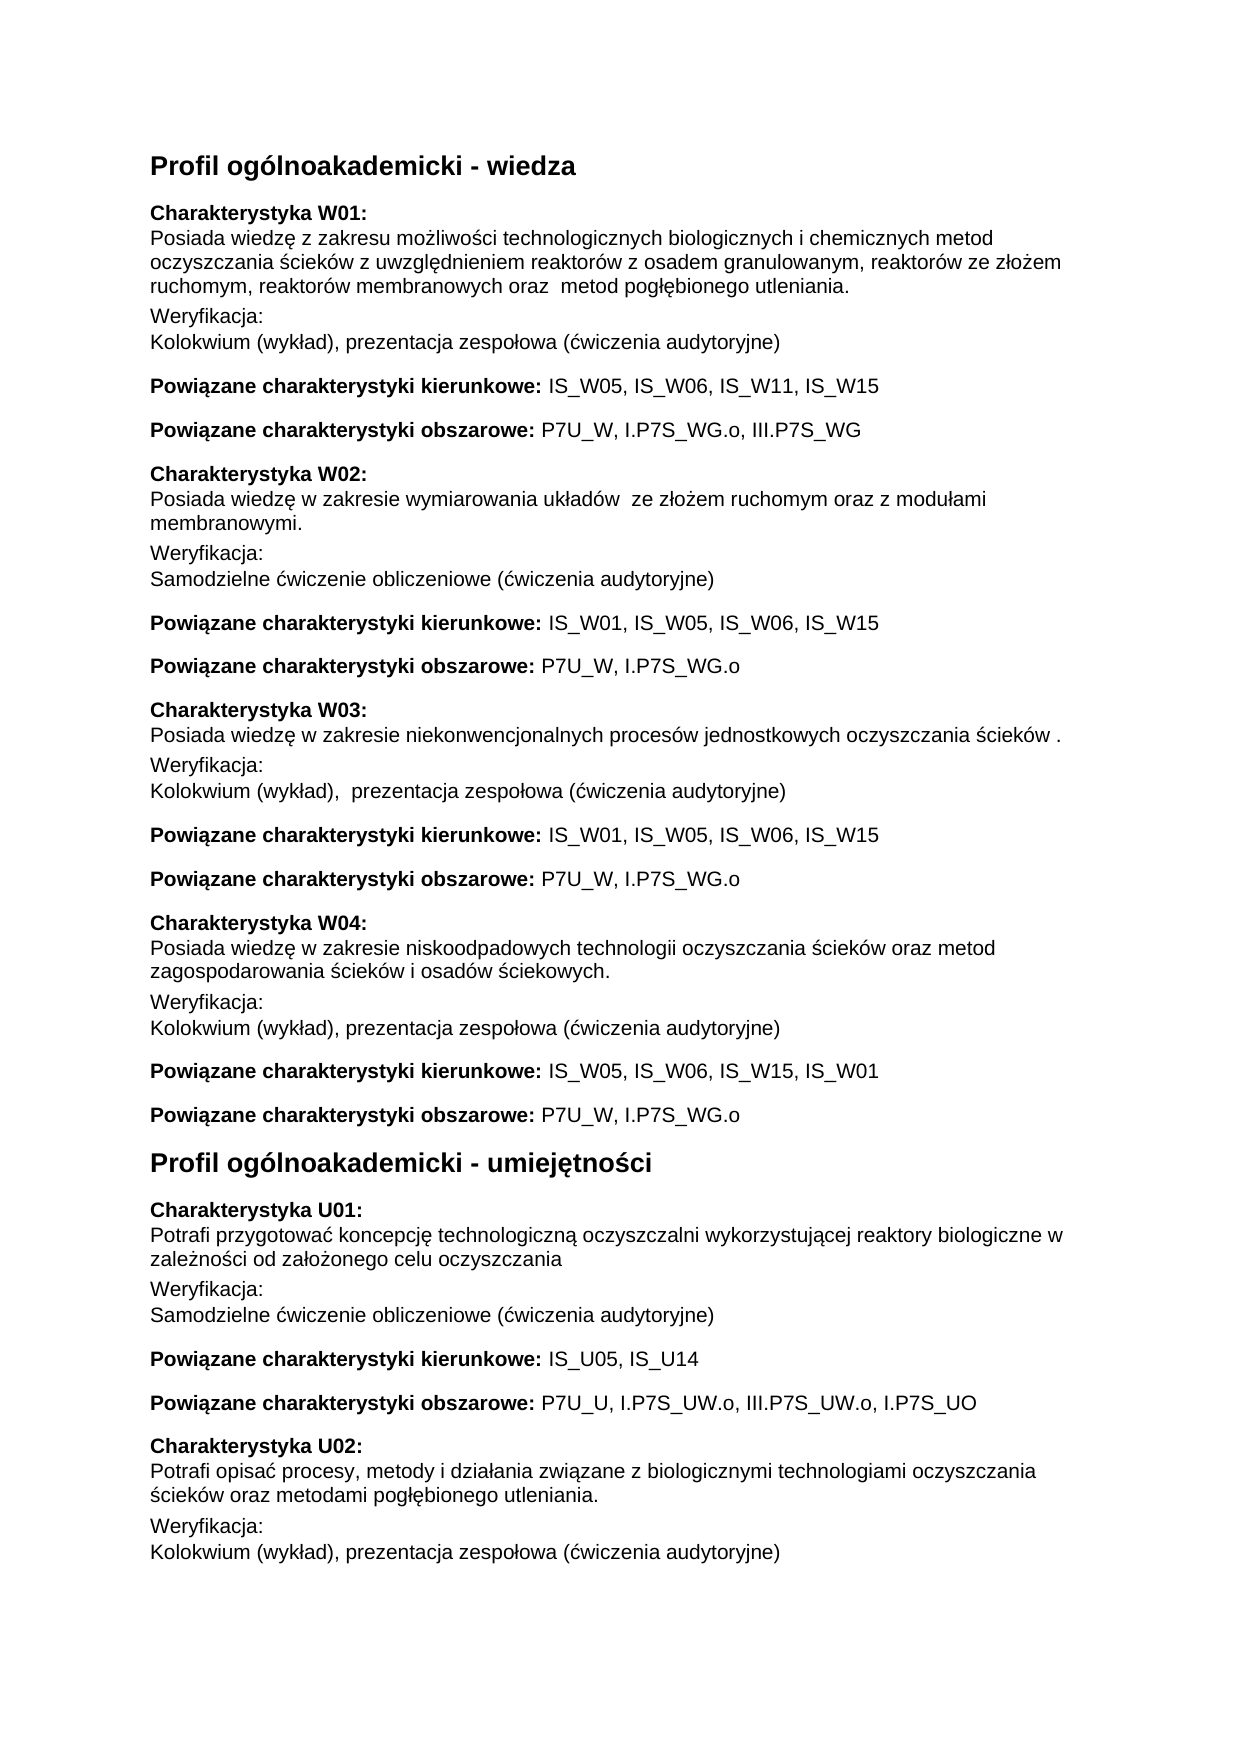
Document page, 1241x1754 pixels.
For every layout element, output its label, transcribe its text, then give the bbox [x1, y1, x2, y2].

text Powiązane charakterystyki obszarowe: P7U_U, I.P7S_UW.o, III.P7S_UW.o, I.P7S_UO [150, 1391, 1090, 1414]
text Posiada wiedzę w zakresie niekonwencjonalnych procesów jednostkowych oczyszczania ścieków . [150, 723, 1090, 747]
text Posiada wiedzę w zakresie wymiarowania układów ze złożem ruchomym oraz z modułami membranowymi. [150, 486, 1090, 534]
subtitle Profil ogólnoakademicki - wiedza [150, 150, 1090, 181]
text Charakterystyka U01: [150, 1198, 1090, 1222]
text Kolokwium (wykład), prezentacja zespołowa (ćwiczenia audytoryjne) [150, 779, 1090, 803]
text Charakterystyka W02: [150, 461, 1090, 485]
text Powiązane charakterystyki kierunkowe: IS_W05, IS_W06, IS_W11, IS_W15 [150, 374, 1090, 398]
subtitle Profil ogólnoakademicki - umiejętności [150, 1147, 1090, 1178]
text Potrafi przygotować koncepcję technologiczną oczyszczalni wykorzystującej reaktory biologiczne w zależności od założonego celu oczyszczania [150, 1223, 1090, 1271]
text Powiązane charakterystyki obszarowe: P7U_W, I.P7S_WG.o [150, 867, 1090, 891]
text Weryfikacja: [150, 753, 1090, 777]
text Kolokwium (wykład), prezentacja zespołowa (ćwiczenia audytoryjne) [150, 330, 1090, 354]
text Weryfikacja: [150, 541, 1090, 564]
text Weryfikacja: [150, 989, 1090, 1013]
text Potrafi opisać procesy, metody i działania związane z biologicznymi technologiami oczyszczania ścieków oraz metodami pogłębionego utleniania. [150, 1459, 1090, 1507]
text Powiązane charakterystyki obszarowe: P7U_W, I.P7S_WG.o [150, 1103, 1090, 1127]
text Powiązane charakterystyki obszarowe: P7U_W, I.P7S_WG.o [150, 654, 1090, 678]
text Weryfikacja: [150, 1513, 1090, 1537]
text Posiada wiedzę z zakresu możliwości technologicznych biologicznych i chemicznych metod oczyszczania ścieków z uwzględnieniem reaktorów z osadem granulowanym, reaktorów ze złożem ruchomym, reaktorów membranowych oraz metod pogłębionego utleniania. [150, 226, 1090, 298]
text Charakterystyka W04: [150, 910, 1090, 934]
text Powiązane charakterystyki kierunkowe: IS_W05, IS_W06, IS_W15, IS_W01 [150, 1059, 1090, 1083]
text Powiązane charakterystyki kierunkowe: IS_U05, IS_U14 [150, 1347, 1090, 1371]
text Powiązane charakterystyki kierunkowe: IS_W01, IS_W05, IS_W06, IS_W15 [150, 610, 1090, 634]
text Samodzielne ćwiczenie obliczeniowe (ćwiczenia audytoryjne) [150, 567, 1090, 591]
text Charakterystyka U02: [150, 1434, 1090, 1458]
text Charakterystyka W03: [150, 698, 1090, 722]
text Kolokwium (wykład), prezentacja zespołowa (ćwiczenia audytoryjne) [150, 1539, 1090, 1563]
text Kolokwium (wykład), prezentacja zespołowa (ćwiczenia audytoryjne) [150, 1016, 1090, 1039]
text Posiada wiedzę w zakresie niskoodpadowych technologii oczyszczania ścieków oraz metod zagospodarowania ścieków i osadów ściekowych. [150, 935, 1090, 983]
text Samodzielne ćwiczenie obliczeniowe (ćwiczenia audytoryjne) [150, 1303, 1090, 1327]
text Weryfikacja: [150, 1277, 1090, 1301]
text Weryfikacja: [150, 304, 1090, 328]
text Powiązane charakterystyki obszarowe: P7U_W, I.P7S_WG.o, III.P7S_WG [150, 418, 1090, 442]
text Charakterystyka W01: [150, 201, 1090, 225]
text Powiązane charakterystyki kierunkowe: IS_W01, IS_W05, IS_W06, IS_W15 [150, 823, 1090, 847]
